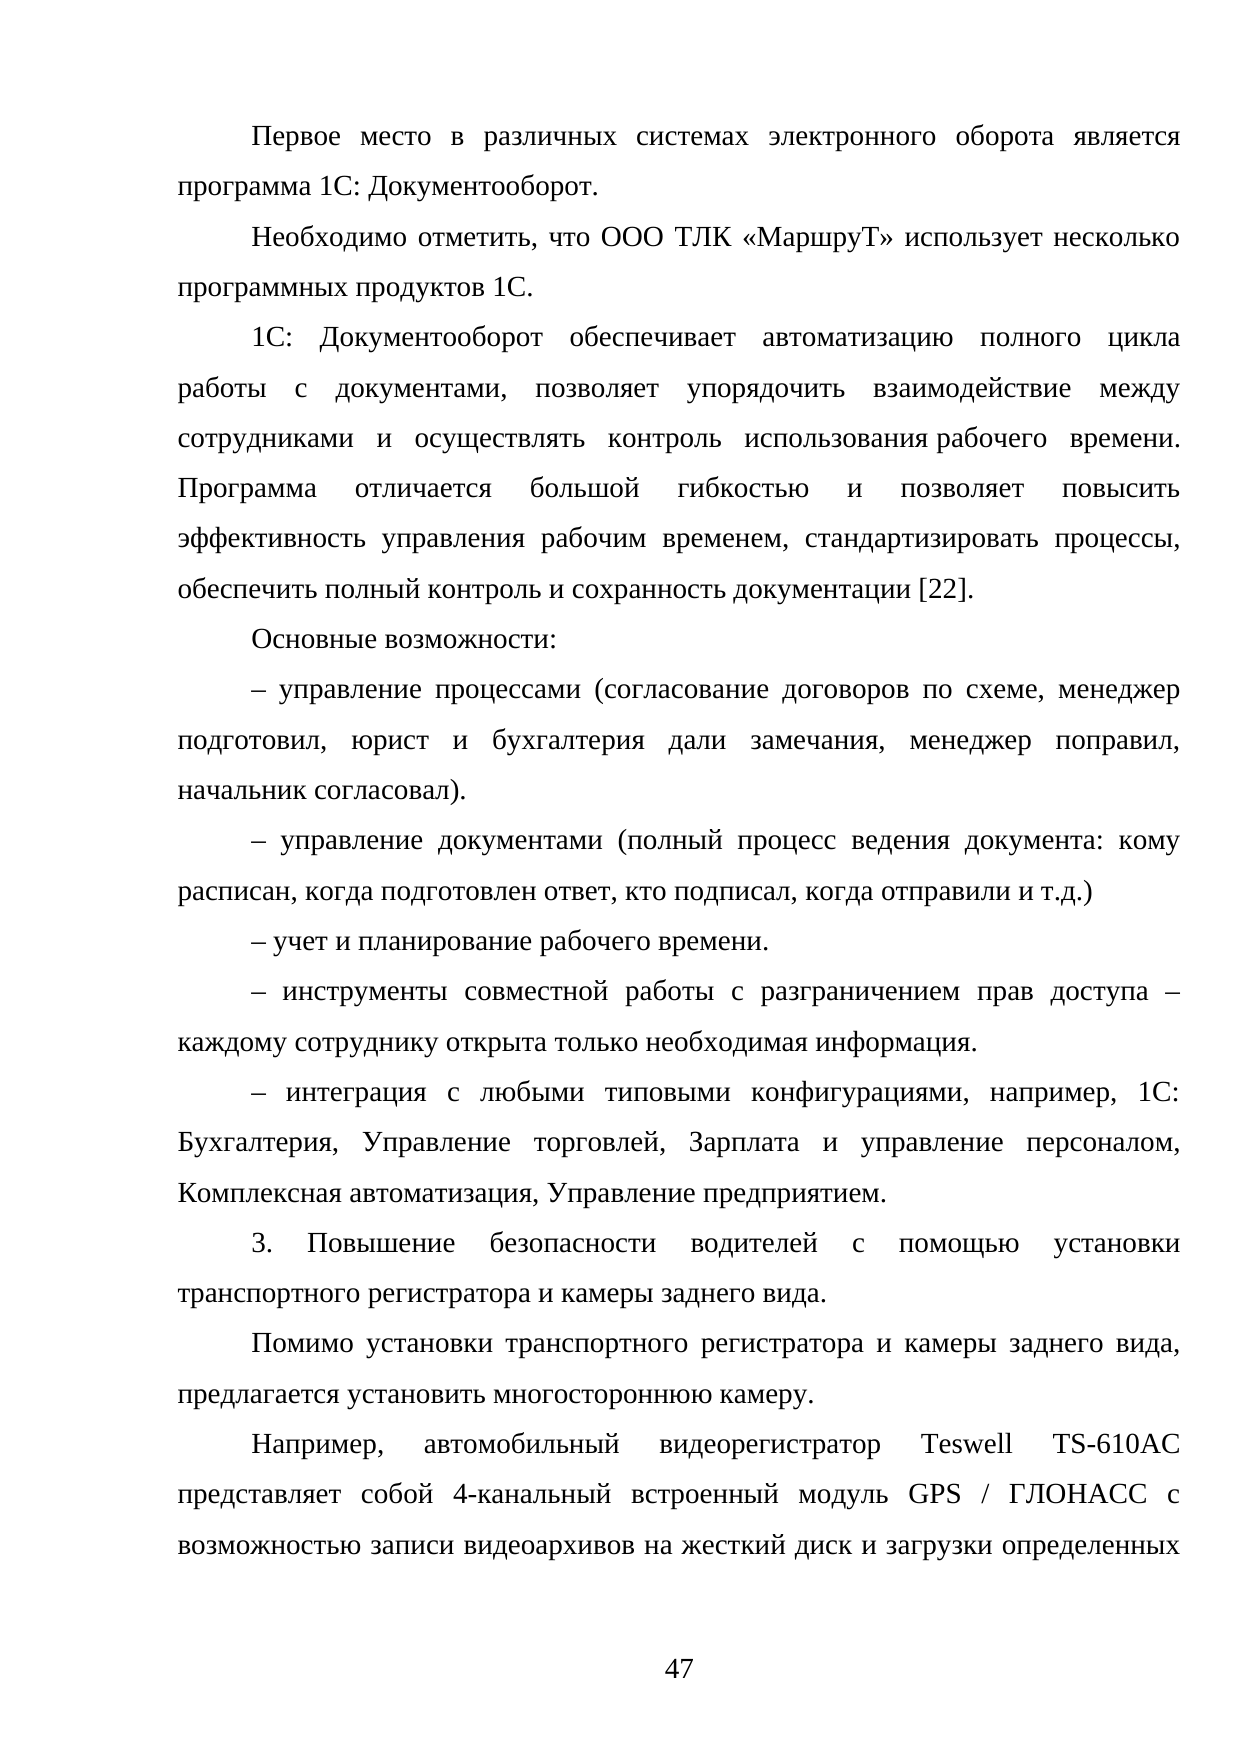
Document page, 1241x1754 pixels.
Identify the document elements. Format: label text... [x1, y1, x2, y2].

text 3. Повышение безопасности водителей с помощью установки транспортного регистратора и камеры заднего вида. [177, 1225, 1181, 1309]
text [177, 1426, 1181, 1560]
text – учет и планирование рабочего времени. [177, 923, 1181, 957]
text Необходимо отметить, что ООО ТЛК «МаршруТ» использует несколько программных продуктов 1С. [177, 219, 1181, 303]
text – инструменты совместной работы с разграничением прав доступа – каждому сотруднику открыта только необходимая информация. [177, 973, 1181, 1057]
text – интеграция с любыми типовыми конфигурациями, например, 1С: Бухгалтерия, Управление торговлей, Зарплата и управление персоналом, Комплексная автоматизация, Управление предприятием. [177, 1074, 1181, 1208]
text – управление процессами (согласование договоров по схеме, менеджер подготовил, юрист и бухгалтерия дали замечания, менеджер поправил, начальник согласовал). [177, 672, 1181, 806]
text Основные возможности: [177, 621, 1181, 655]
text Помимо установки транспортного регистратора и камеры заднего вида, предлагается установить многостороннюю камеру. [177, 1326, 1181, 1409]
text 1С: Документооборот обеспечивает автоматизацию полного цикла работы с документами, позволяет упорядочить взаимодействие между сотрудниками и осуществлять контроль использования рабочего времени. Программа отличается большой гибкостью и позволяет повысить эффективность управления рабочим временем, стандартизировать процессы, обеспечить полный контроль и сохранность документации [22]. [177, 319, 1181, 604]
text Первое место в различных системах электронного оборота является программа 1С: Документооборот. [177, 118, 1181, 202]
text – управление документами (полный процесс ведения документа: кому расписан, когда подготовлен ответ, кто подписал, когда отправили и т.д.) [177, 822, 1181, 906]
